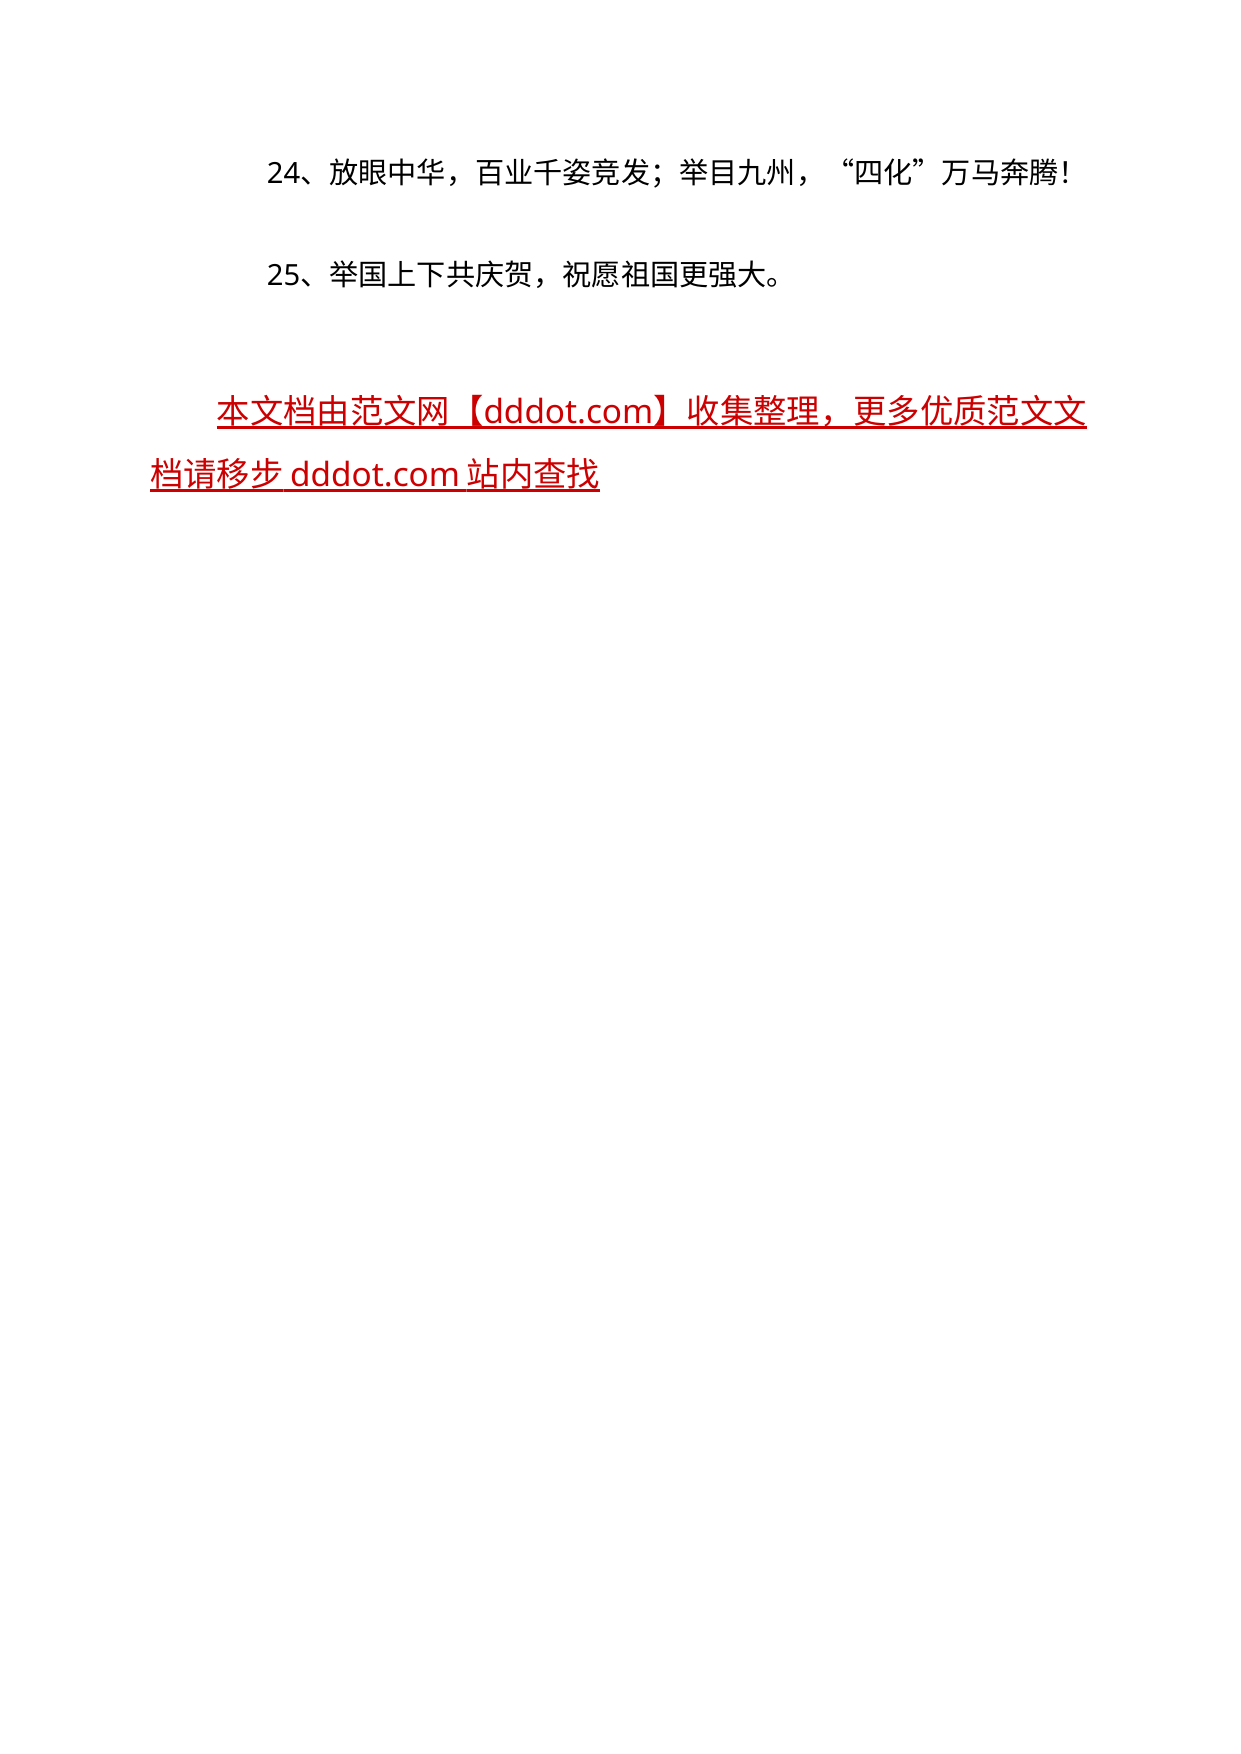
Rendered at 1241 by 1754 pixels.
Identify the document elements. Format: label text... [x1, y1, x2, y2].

text 本文档由范文网【dddot.com】收集整理，更多优质范文文档请移步dddot.com站内查找 [150, 385, 1090, 496]
text 24、放眼中华，百业千姿竞发；举目九州，“四化”万马奔腾！ [150, 150, 1090, 192]
text 25、举国上下共庆贺，祝愿祖国更强大。 [150, 252, 1090, 294]
